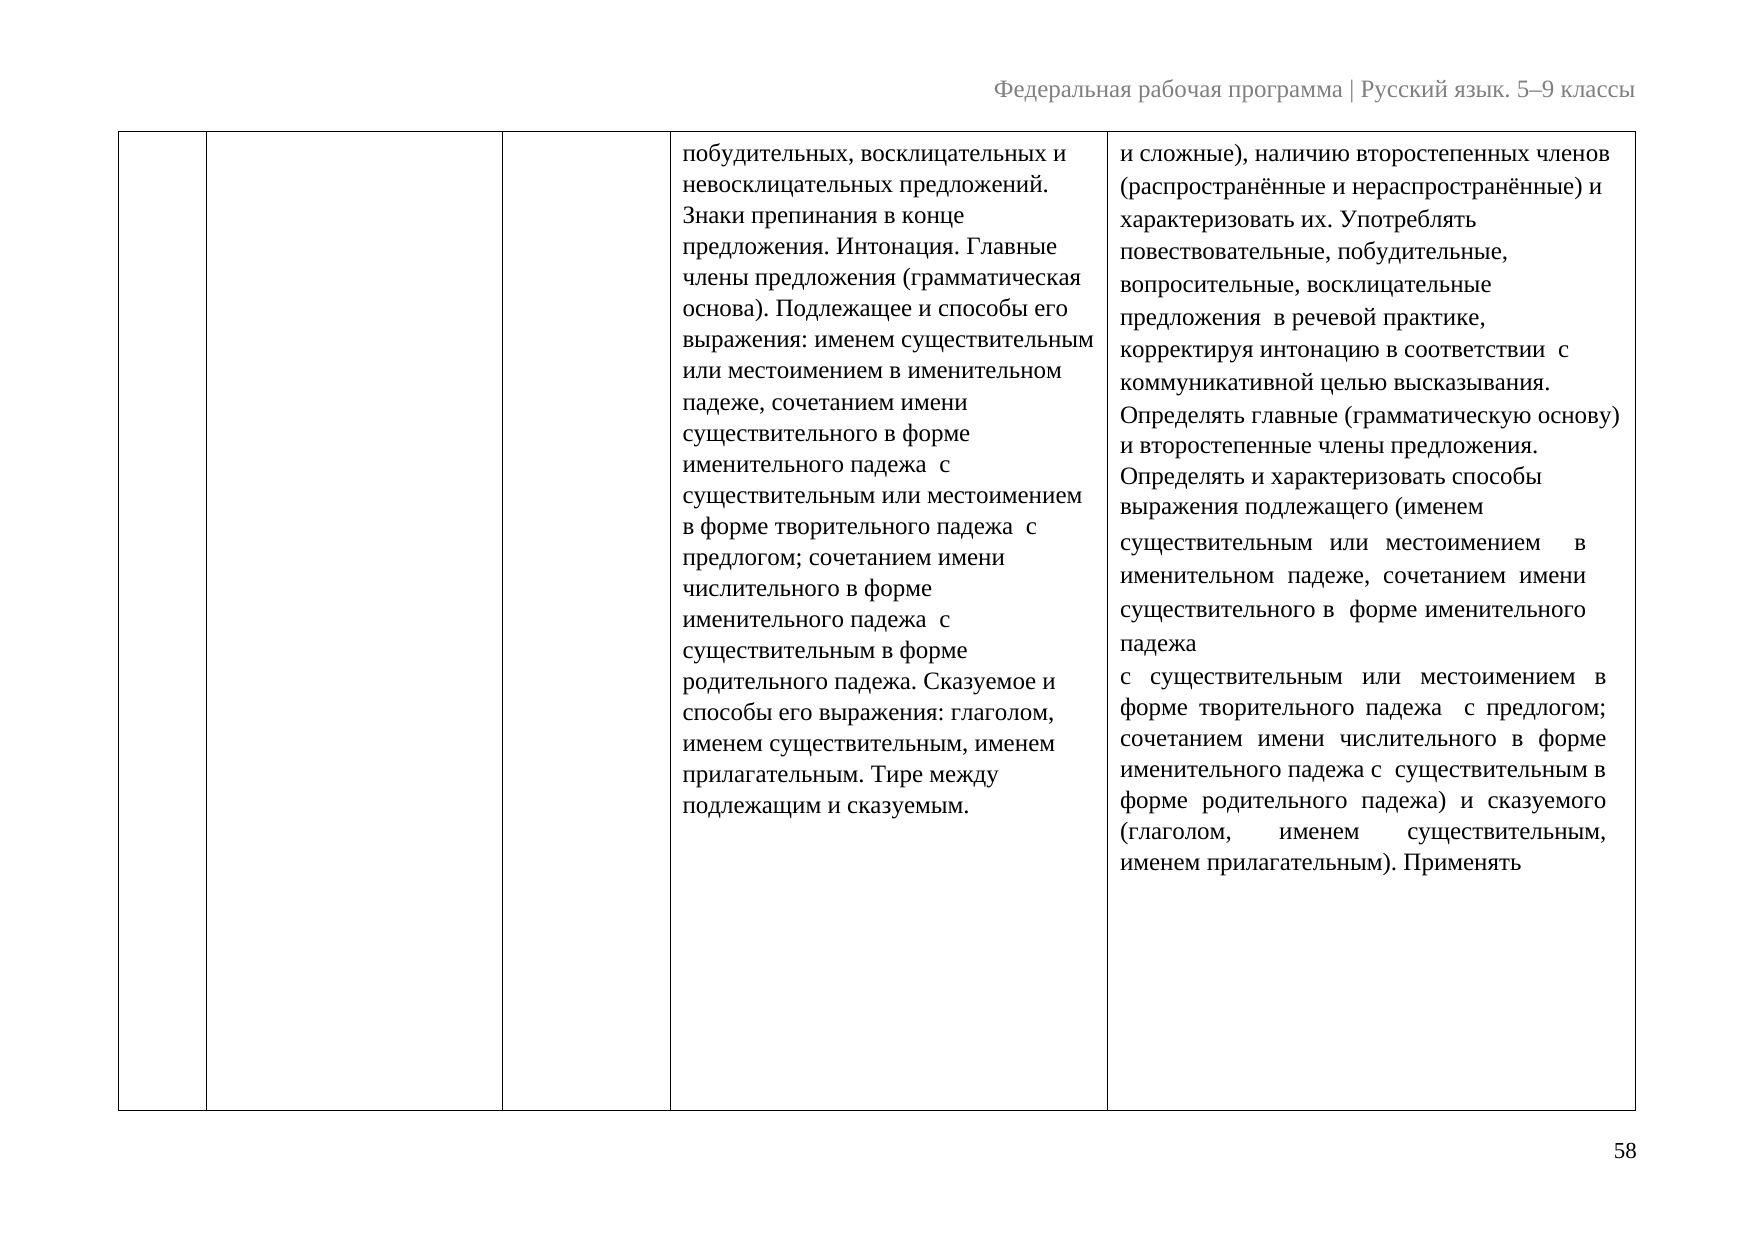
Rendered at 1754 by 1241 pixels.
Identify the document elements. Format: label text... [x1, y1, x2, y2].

table_header [207, 132, 502, 1110]
table_header и сложные), наличию второстепенных членов (распространённые и нераспространённые) и характеризовать их. Употреблять повествовательные, побудительные, вопросительные, восклицательные предложения в речевой практике, корректируя интонацию в соответствии с коммуникативной целью высказывания. Определять главные (грамматическую основу) и второстепенные члены предложения. Определять и характеризовать способы выражения подлежащего (именем существительным или местоимением в именительном падеже, сочетанием имени существительного в форме именительного падежа с существительным или местоимением в форме творительного падежа с предлогом; сочетанием имени числительного в форме именительного падежа с существительным в форме родительного падежа) и сказуемого (глаголом, именем существительным, именем прилагательным). Применять [1108, 132, 1635, 1110]
table_header [119, 132, 206, 1110]
table_header побудительных, восклицательных и невосклицательных предложений. Знаки препинания в конце предложения. Интонация. Главные члены предложения (грамматическая основа). Подлежащее и способы его выражения: именем существительным или местоимением в именительном падеже, сочетанием имени существительного в форме именительного падежа с существительным или местоимением в форме творительного падежа с предлогом; сочетанием имени числительного в форме именительного падежа с существительным в форме родительного падежа. Сказуемое и способы его выражения: глаголом, именем существительным, именем прилагательным. Тире между подлежащим и сказуемым. [671, 132, 1107, 1110]
table_header [503, 132, 670, 1110]
